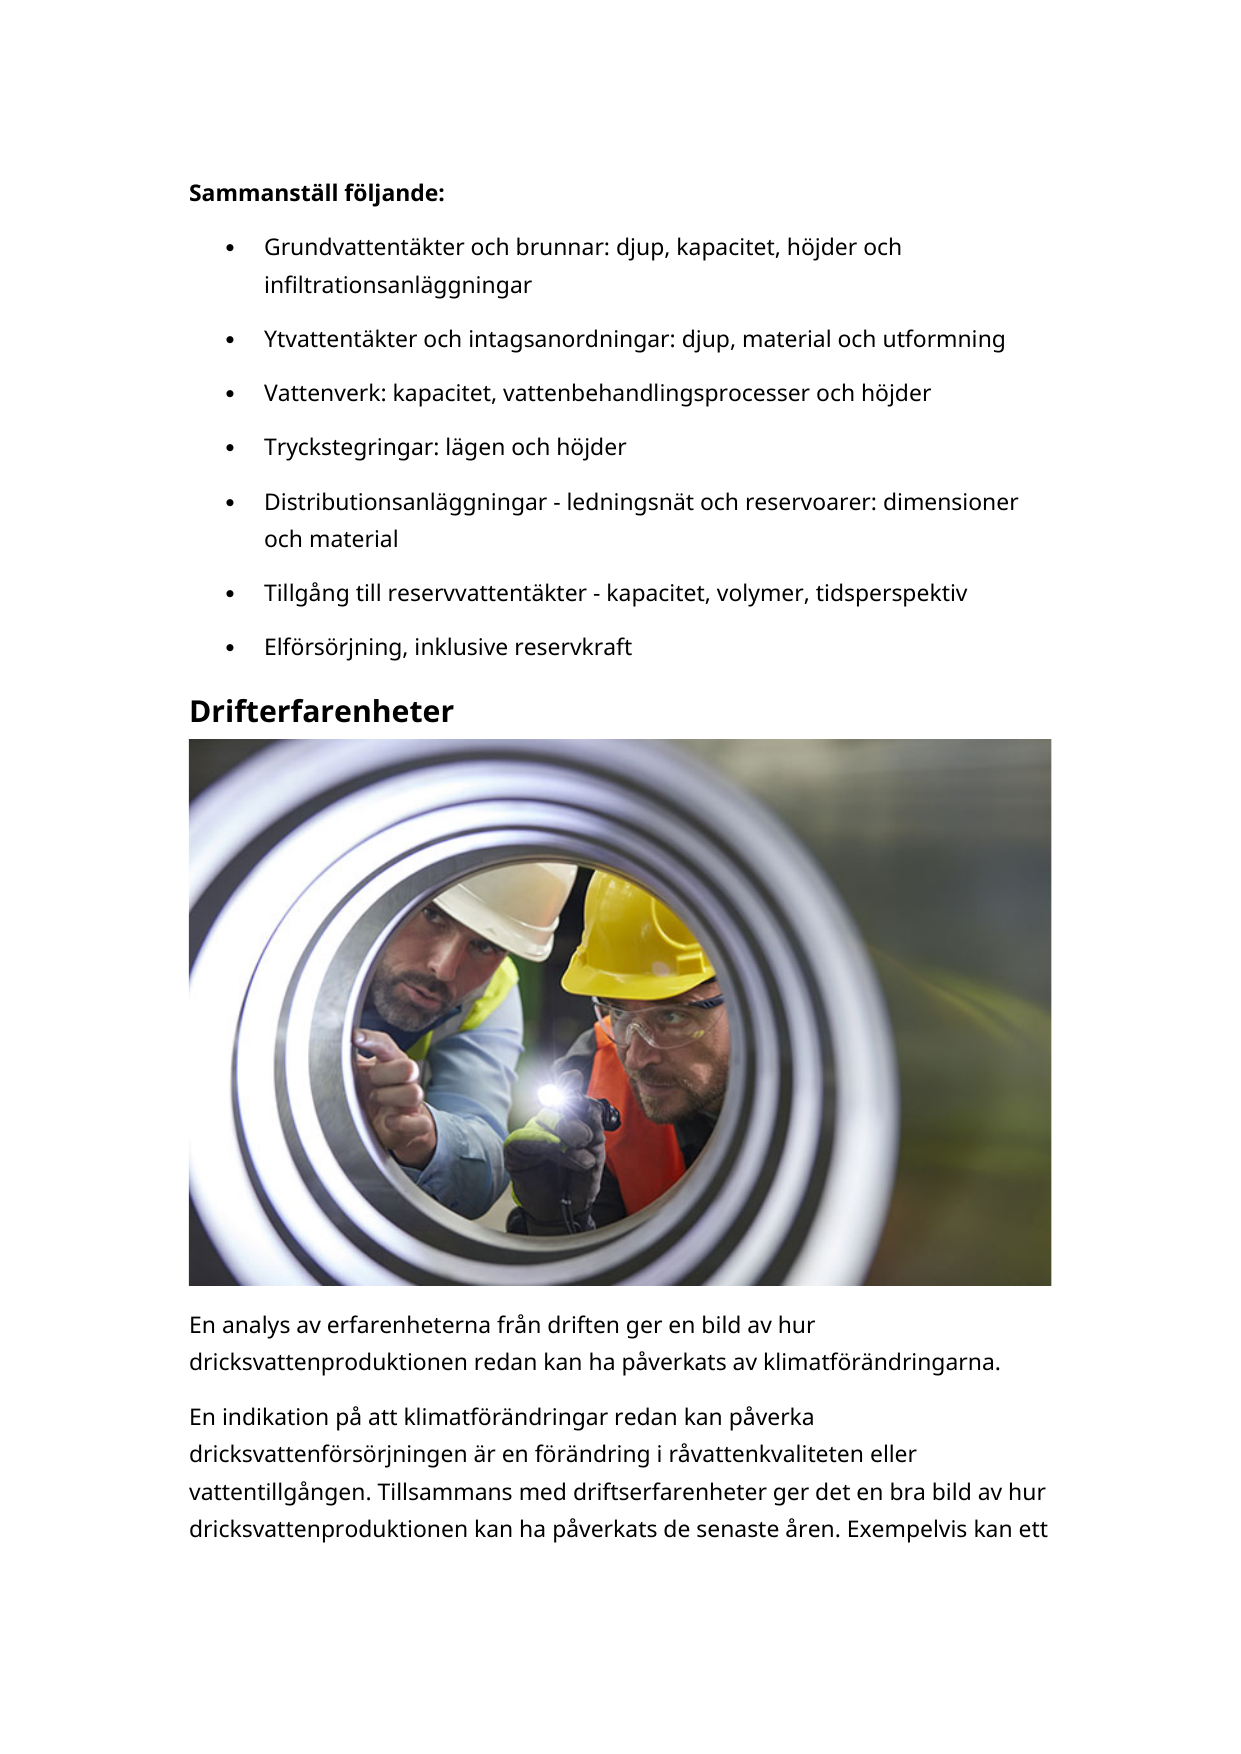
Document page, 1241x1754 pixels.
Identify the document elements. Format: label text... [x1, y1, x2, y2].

list Vattenverk: kapacitet, vattenbehandlingsprocesser och höjder [226, 377, 1051, 408]
list Elförsörjning, inklusive reservkraft [226, 631, 1051, 663]
list Distributionsanläggningar - ledningsnät och reservoarer: dimensioner och material [226, 486, 1051, 554]
text Sammanställ följande: [189, 177, 1051, 208]
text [189, 1400, 1051, 1544]
list Grundvattentäkter och brunnar: djup, kapacitet, höjder och infiltrationsanläggningar [226, 231, 1051, 300]
list Tryckstegringar: lägen och höjder [226, 431, 1051, 463]
list Tillgång till reservvattentäkter - kapacitet, volymer, tidsperspektiv [226, 577, 1051, 608]
list Ytvattentäkter och intagsanordningar: djup, material och utformning [226, 323, 1051, 354]
text En analys av erfarenheterna från driften ger en bild av hur dricksvattenproduktionen redan kan ha påverkats av klimatförändringarna. [189, 1309, 1051, 1377]
subtitle Drifterfarenheter [189, 690, 1051, 731]
picture [188, 739, 1052, 1286]
